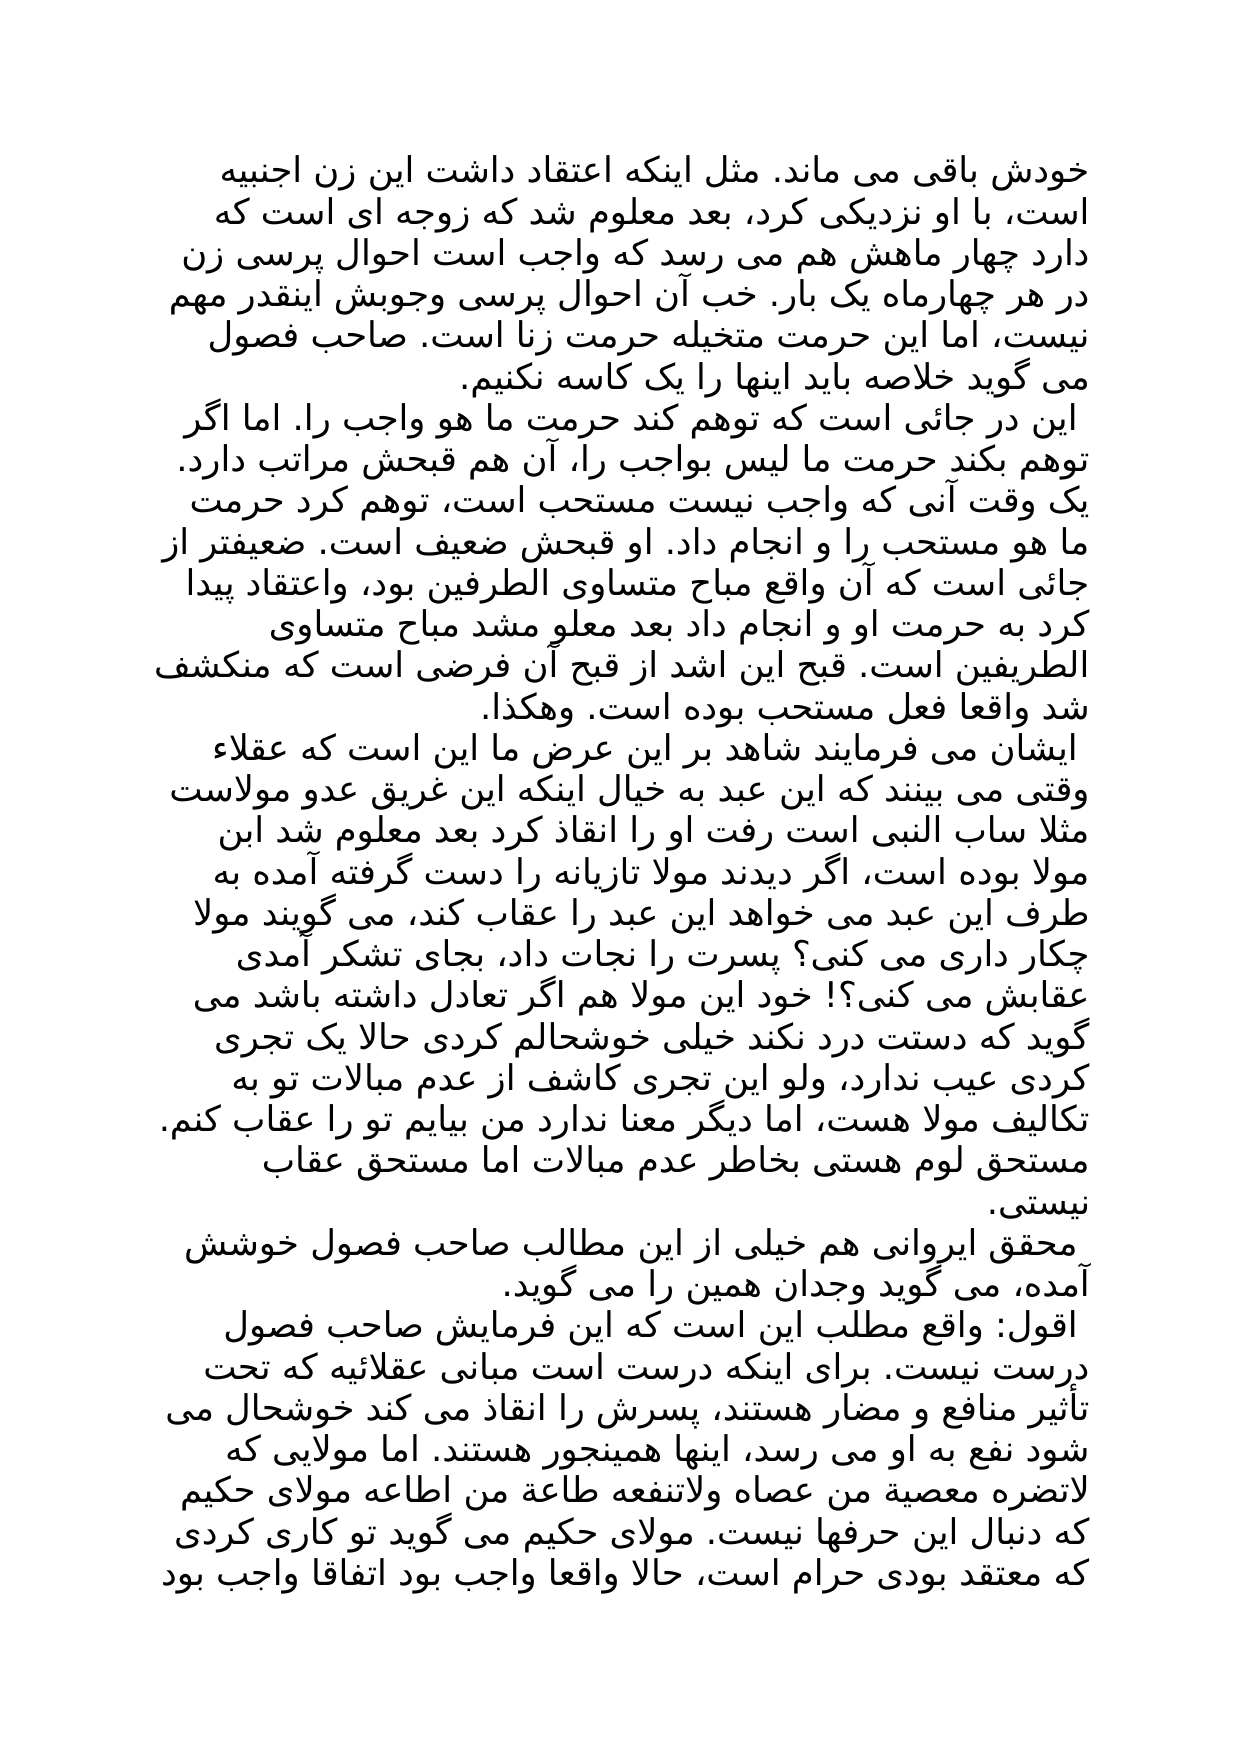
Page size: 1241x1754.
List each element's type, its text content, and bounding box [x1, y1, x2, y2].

text محقق ایروانی هم خیلی از این مطالب صاحب فصول خوشش آمده، می گوید وجدان همین را می گوید. [150, 1222, 1090, 1305]
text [150, 1305, 1090, 1594]
text ایشان می فرمایند شاهد بر این عرض ما این است که عقلاء وقتی می بینند که این عبد به خیال اینکه این غریق عدو مولاست مثلا ساب النبی است رفت او را انقاذ کرد بعد معلوم شد ابن مولا بوده است، اگر دیدند مولا تازیانه را دست گرفته آمده به طرف این عبد می خواهد این عبد را عقاب کند، می گویند مولا چکار داری می کنی؟ پسرت را نجات داد، بجای تشکر آمدی عقابش می کنی؟! خود این مولا هم اگر تعادل داشته باشد می گوید که دستت درد نکند خیلی خوشحالم کردی حالا یک تجری کردی عیب ندارد، ولو این تجری کاشف از عدم مبالات تو به تکالیف مولا هست، اما دیگر معنا ندارد من بیایم تو را عقاب کنم. مستحق لوم هستی بخاطر عدم مبالات اما مستحق عقاب نیستی. [150, 727, 1090, 1222]
text این در جائی است که توهم کند حرمت ما هو واجب را. اما اگر توهم بکند حرمت ما لیس بواجب را، آن هم قبحش مراتب دارد. یک وقت آنی که واجب نیست مستحب است، توهم کرد حرمت ما هو مستحب را و انجام داد. او قبحش ضعیف است. ضعیفتر از جائی است که آن واقع مباح متساوی الطرفین بود، واعتقاد پیدا کرد به حرمت او و انجام داد بعد معلو مشد مباح متساوی الطریفین است. قبح این اشد از قبح آن فرضی است که منکشف شد واقعا فعل مستحب بوده است. وهکذا. [150, 397, 1090, 727]
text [150, 150, 1090, 397]
